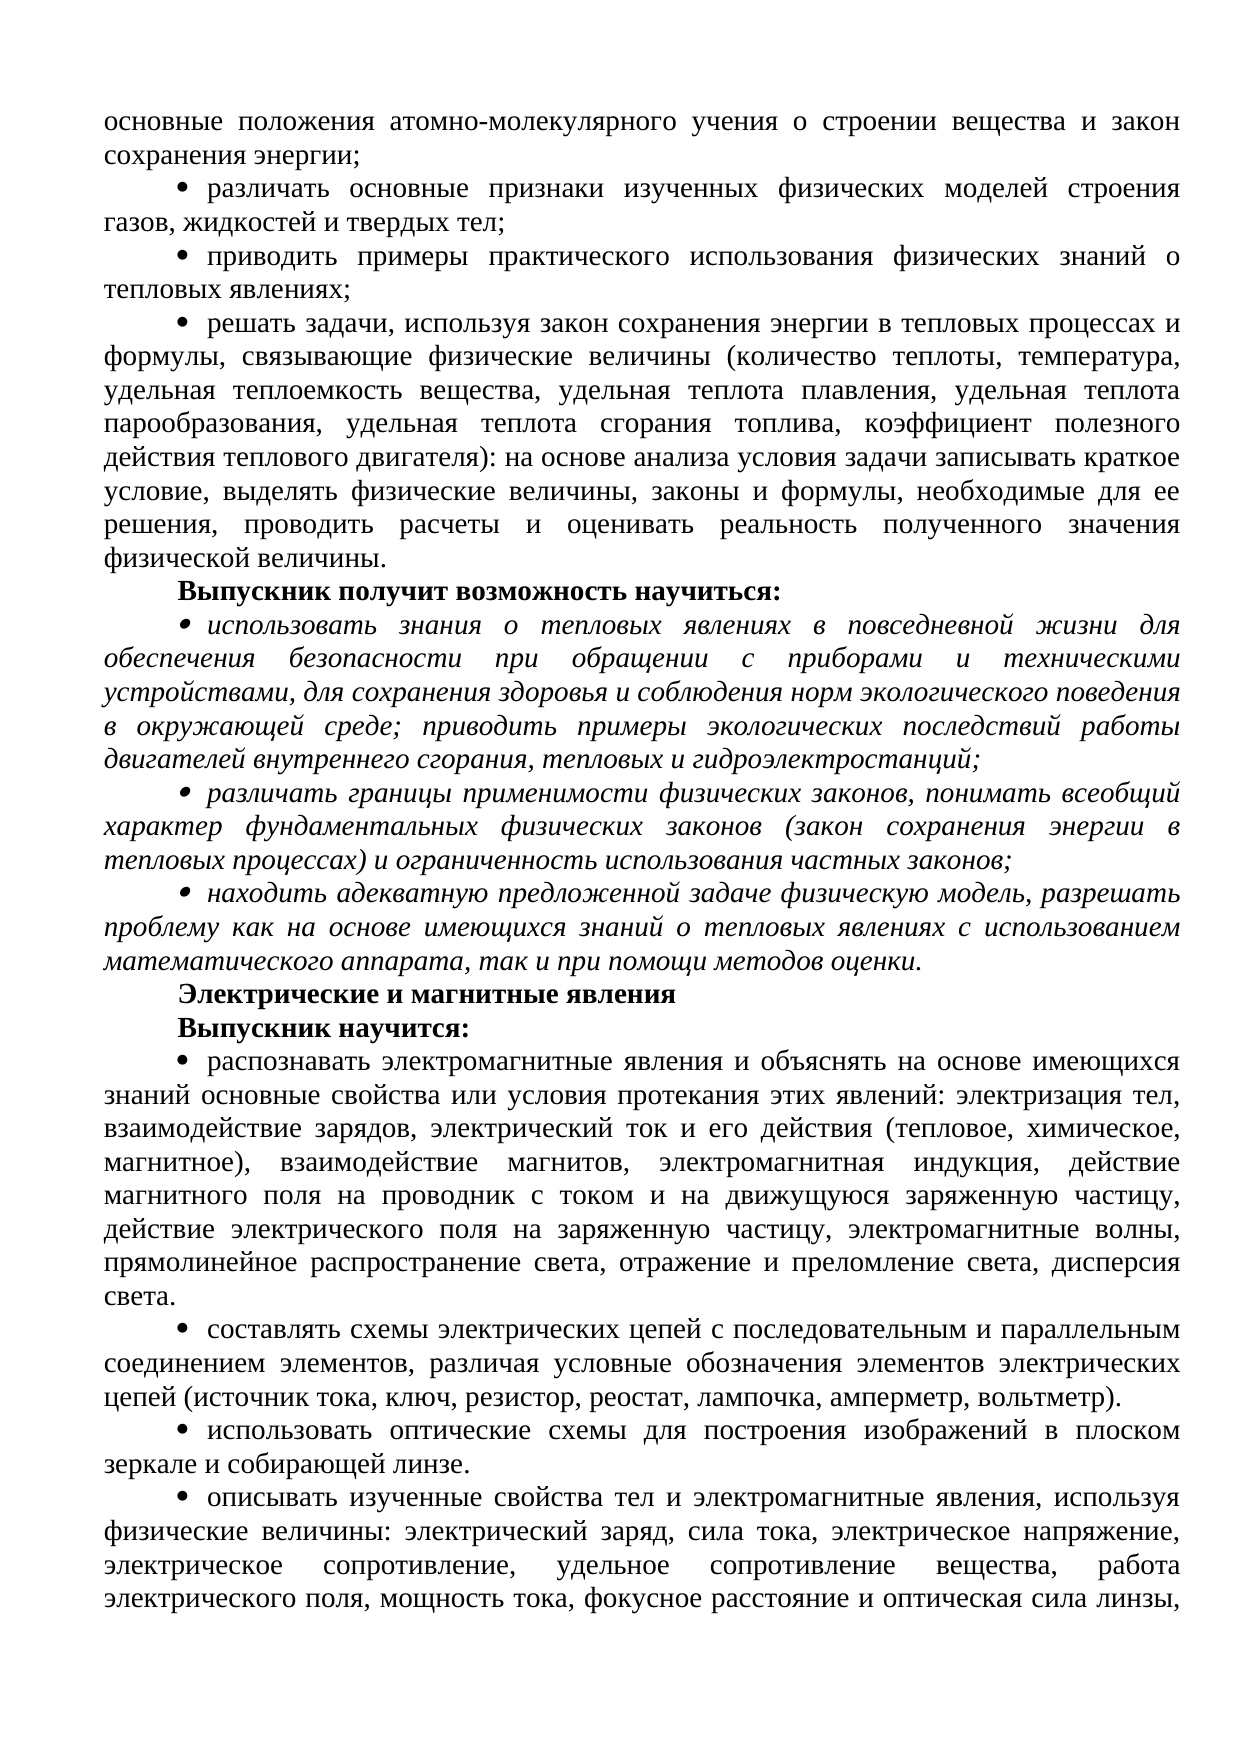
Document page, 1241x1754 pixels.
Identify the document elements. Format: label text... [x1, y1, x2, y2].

list различать основные признаки изученных физических моделей строения газов, жидкостей и твердых тел; [103, 171, 1181, 238]
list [103, 103, 1181, 171]
text Электрические и магнитные явления [103, 976, 1181, 1010]
list решать задачи, используя закон сохранения энергии в тепловых процессах и формулы, связывающие физические величины (количество теплоты, температура, удельная теплоемкость вещества, удельная теплота плавления, удельная теплота парообразования, удельная теплота сгорания топлива, коэффициент полезного действия теплового двигателя): на основе анализа условия задачи записывать краткое условие, выделять физические величины, законы и формулы, необходимые для ее решения, проводить расчеты и оценивать реальность полученного значения физической величины. [103, 305, 1181, 573]
text Выпускник получит возможность научиться: [103, 573, 1181, 607]
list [103, 1479, 1181, 1614]
text Выпускник научится: [103, 1010, 1181, 1043]
list приводить примеры практического использования физических знаний о тепловых явлениях; [103, 238, 1181, 305]
list составлять схемы электрических цепей с последовательным и параллельным соединением элементов, различая условные обозначения элементов электрических цепей (источник тока, ключ, резистор, реостат, лампочка, амперметр, вольтметр). [103, 1312, 1181, 1412]
list использовать знания о тепловых явлениях в повседневной жизни для обеспечения безопасности при обращении с приборами и техническими устройствами, для сохранения здоровья и соблюдения норм экологического поведения в окружающей среде; приводить примеры экологических последствий работы двигателей внутреннего сгорания, тепловых и гидроэлектростанций; [103, 607, 1181, 775]
list использовать оптические схемы для построения изображений в плоском зеркале и собирающей линзе. [103, 1412, 1181, 1479]
list находить адекватную предложенной задаче физическую модель, разрешать проблему как на основе имеющихся знаний о тепловых явлениях с использованием математического аппарата, так и при помощи методов оценки. [103, 875, 1181, 976]
list распознавать электромагнитные явления и объяснять на основе имеющихся знаний основные свойства или условия протекания этих явлений: электризация тел, взаимодействие зарядов, электрический ток и его действия (тепловое, химическое, магнитное), взаимодействие магнитов, электромагнитная индукция, действие магнитного поля на проводник с током и на движущуюся заряженную частицу, действие электрического поля на заряженную частицу, электромагнитные волны, прямолинейное распространение света, отражение и преломление света, дисперсия света. [103, 1043, 1181, 1312]
list различать границы применимости физических законов, понимать всеобщий характер фундаментальных физических законов (закон сохранения энергии в тепловых процессах) и ограниченность использования частных законов; [103, 775, 1181, 875]
